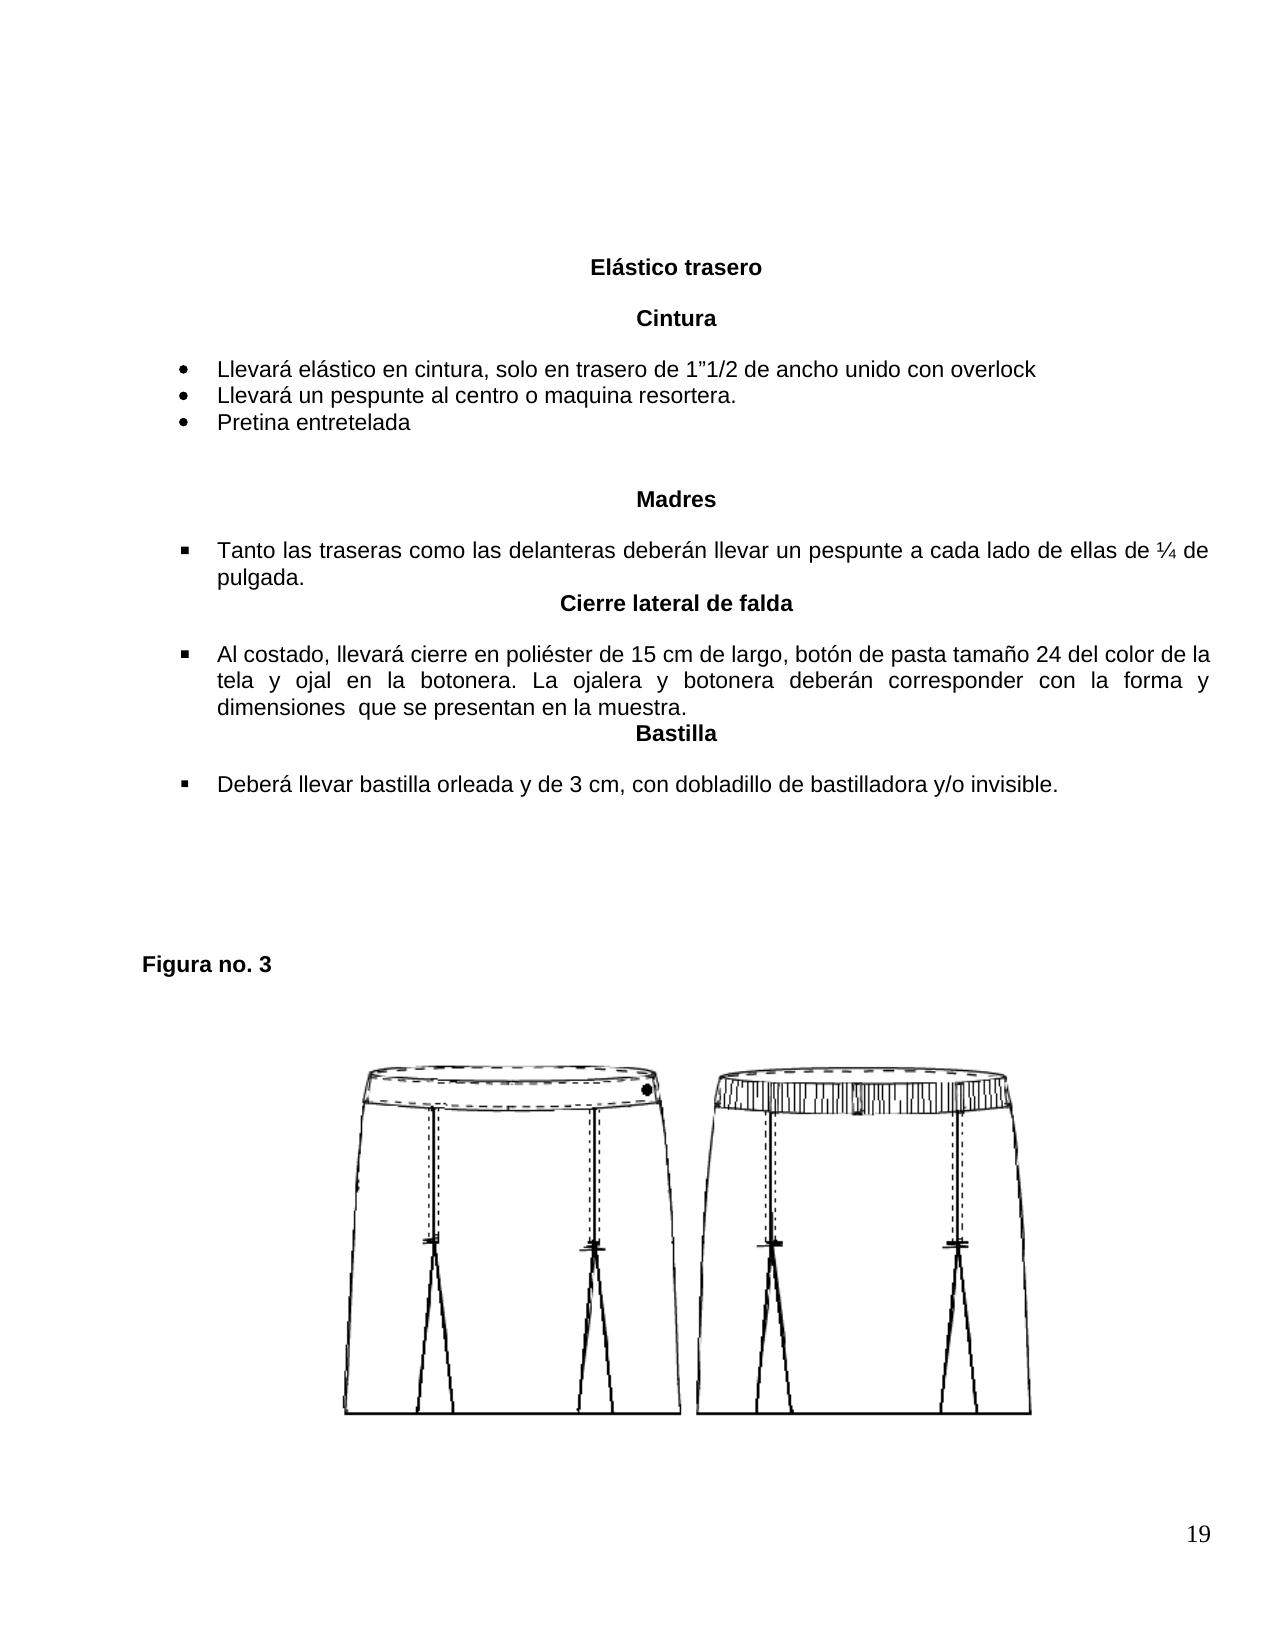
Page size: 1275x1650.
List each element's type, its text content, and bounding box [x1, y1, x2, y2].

list Tanto las traseras como las delanteras deberán llevar un pespunte a cada lado de ellas de ¼ de pulgada. [179, 537, 1211, 590]
text Bastilla [142, 720, 1211, 746]
text Figura no. 3 [142, 951, 1211, 977]
text Madres [142, 486, 1211, 512]
list Pretina entretelada [179, 409, 1211, 435]
list Llevará un pespunte al centro o maquina resortera. [179, 382, 1211, 409]
picture [306, 1001, 1047, 1447]
list Deberá llevar bastilla orleada y de 3 cm, con dobladillo de bastilladora y/o invisible. [179, 771, 1211, 797]
text Cintura [142, 305, 1211, 331]
text Elástico trasero [142, 254, 1211, 280]
list Llevará elástico en cintura, solo en trasero de 1”1/2 de ancho unido con overlock [179, 356, 1211, 382]
list Al costado, llevará cierre en poliéster de 15 cm de largo, botón de pasta tamaño 24 del color de la tela y ojal en la botonera. La ojalera y botonera deberán corresponder con la forma y dimensiones que se presentan en la muestra. [179, 641, 1211, 720]
text Cierre lateral de falda [142, 590, 1211, 616]
